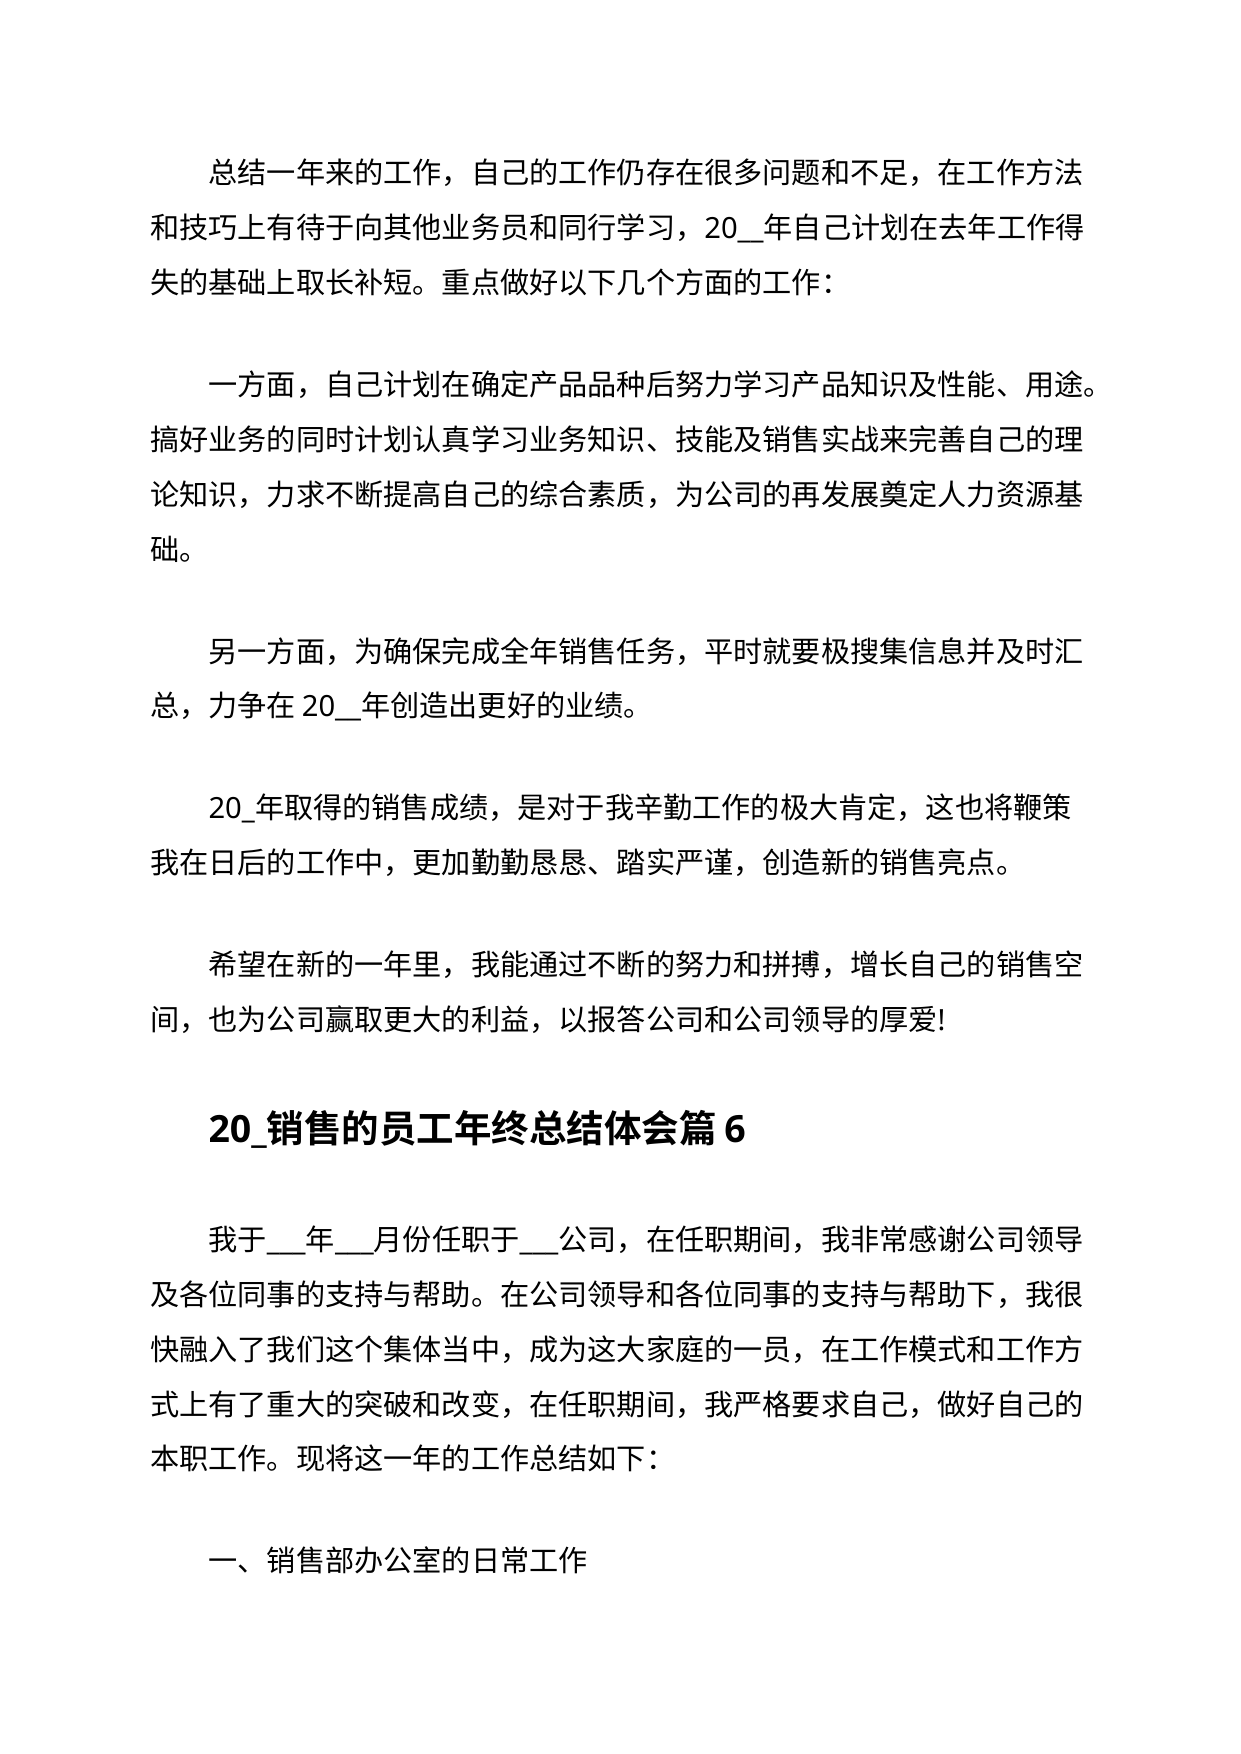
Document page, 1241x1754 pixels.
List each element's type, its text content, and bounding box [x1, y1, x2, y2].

text 我于___年___月份任职于___公司，在任职期间，我非常感谢公司领导及各位同事的支持与帮助。在公司领导和各位同事的支持与帮助下，我很快融入了我们这个集体当中，成为这大家庭的一员，在工作模式和工作方式上有了重大的突破和改变，在任职期间，我严格要求自己，做好自己的本职工作。现将这一年的工作总结如下： [150, 1216, 1090, 1478]
text 20_销售的员工年终总结体会篇6 [150, 1099, 1090, 1153]
text 总结一年来的工作，自己的工作仍存在很多问题和不足，在工作方法和技巧上有待于向其他业务员和同行学习，20__年自己计划在去年工作得失的基础上取长补短。重点做好以下几个方面的工作： [150, 150, 1090, 302]
text 20_年取得的销售成绩，是对于我辛勤工作的极大肯定，这也将鞭策我在日后的工作中，更加勤勤恳恳、踏实严谨，创造新的销售亮点。 [150, 785, 1090, 882]
text 一方面，自己计划在确定产品品种后努力学习产品知识及性能、用途。搞好业务的同时计划认真学习业务知识、技能及销售实战来完善自己的理论知识，力求不断提高自己的综合素质，为公司的再发展奠定人力资源基础。 [150, 362, 1090, 569]
text 另一方面，为确保完成全年销售任务，平时就要极搜集信息并及时汇总，力争在20__年创造出更好的业绩。 [150, 628, 1090, 725]
text 希望在新的一年里，我能通过不断的努力和拼搏，增长自己的销售空间，也为公司赢取更大的利益，以报答公司和公司领导的厚爱! [150, 942, 1090, 1039]
text 一、销售部办公室的日常工作 [150, 1538, 1090, 1580]
